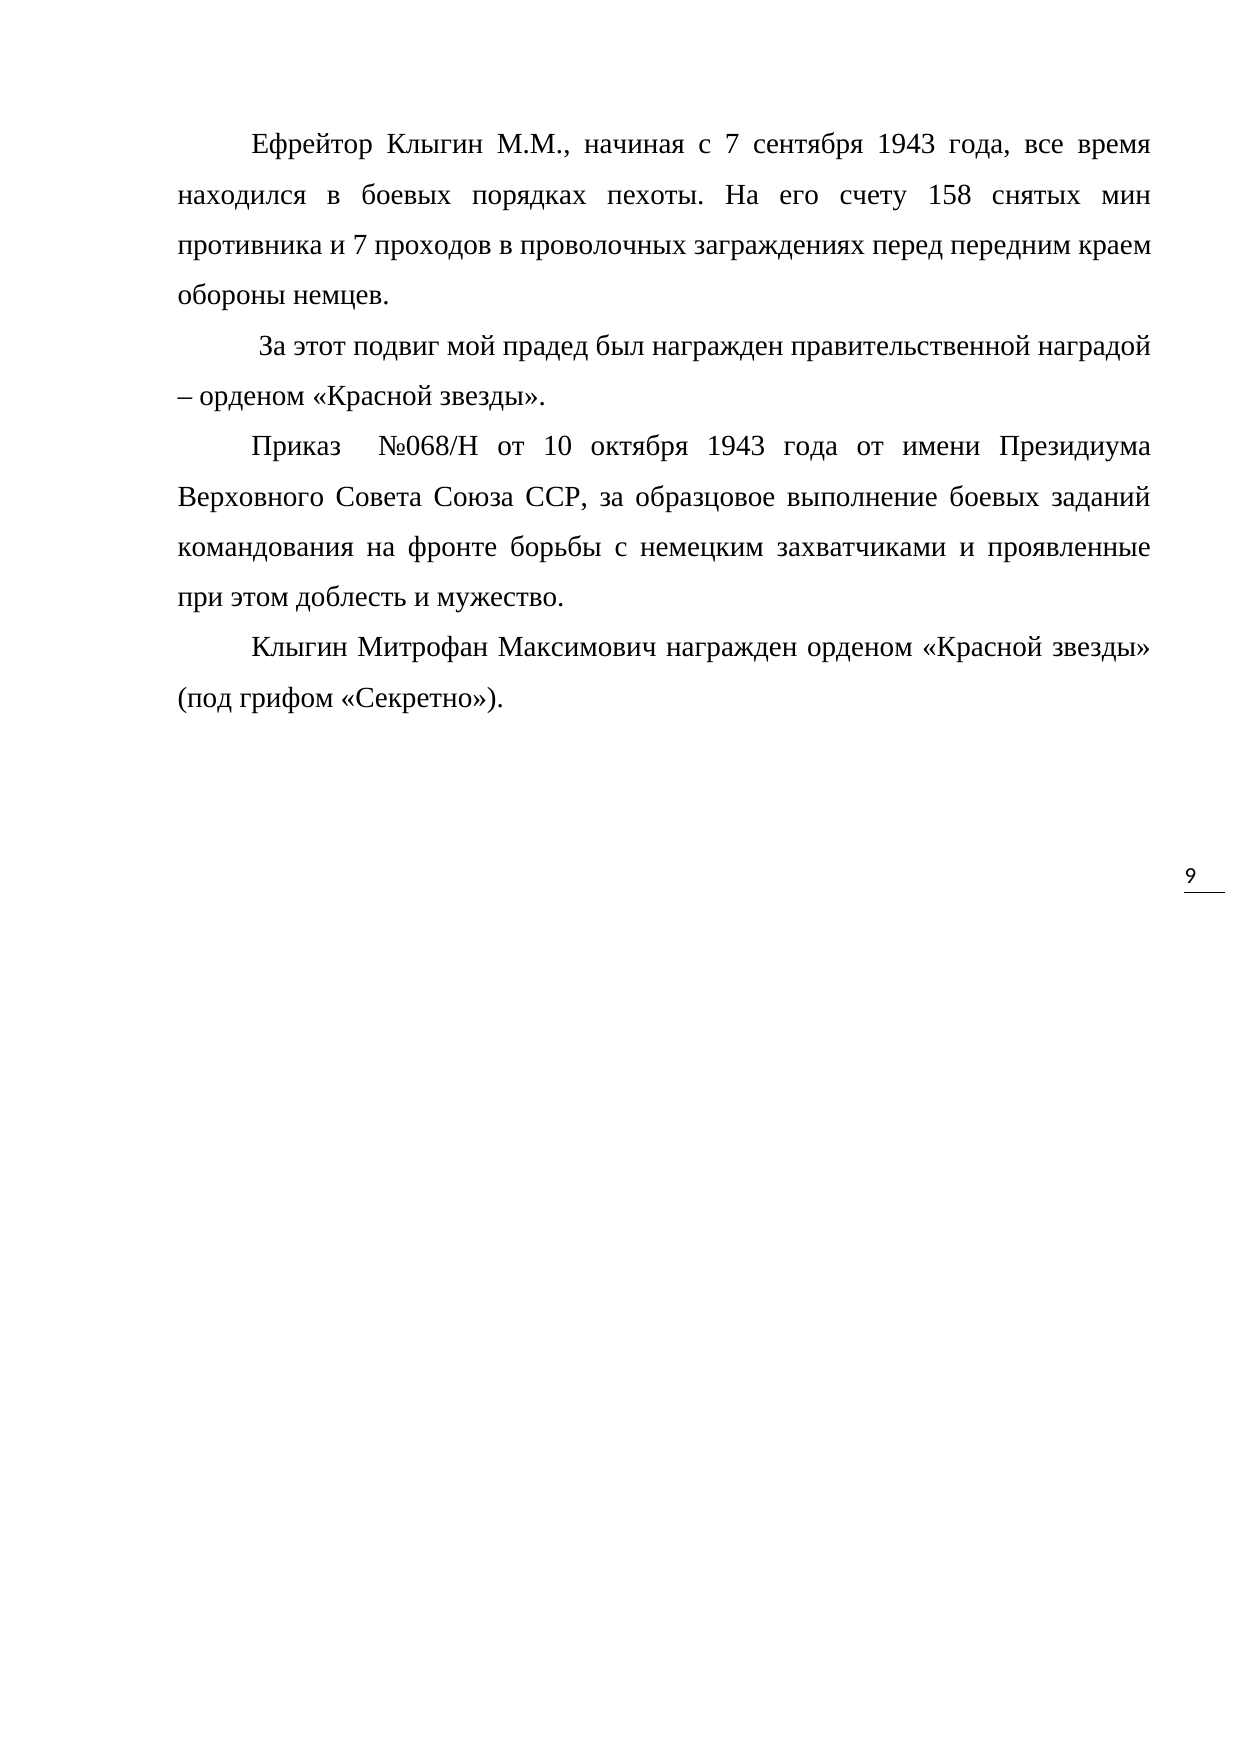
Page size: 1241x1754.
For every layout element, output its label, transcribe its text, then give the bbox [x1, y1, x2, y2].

text Клыгин Митрофан Максимович награжден орденом «Красной звезды» (под грифом «Секретно»). [177, 629, 1152, 713]
text Приказ №068/Н от 10 октября 1943 года от имени Президиума Верховного Совета Союза ССР, за образцовое выполнение боевых заданий командования на фронте борьбы с немецким захватчиками и проявленные при этом доблесть и мужество. [177, 428, 1152, 613]
text Ефрейтор Клыгин М.М., начиная с 7 сентября 1943 года, все время находился в боевых порядках пехоты. На его счету 158 снятых мин противника и 7 проходов в проволочных заграждениях перед передним краем обороны немцев. [177, 126, 1152, 311]
text За этот подвиг мой прадед был награжден правительственной наградой – орденом «Красной звезды». [177, 328, 1152, 412]
